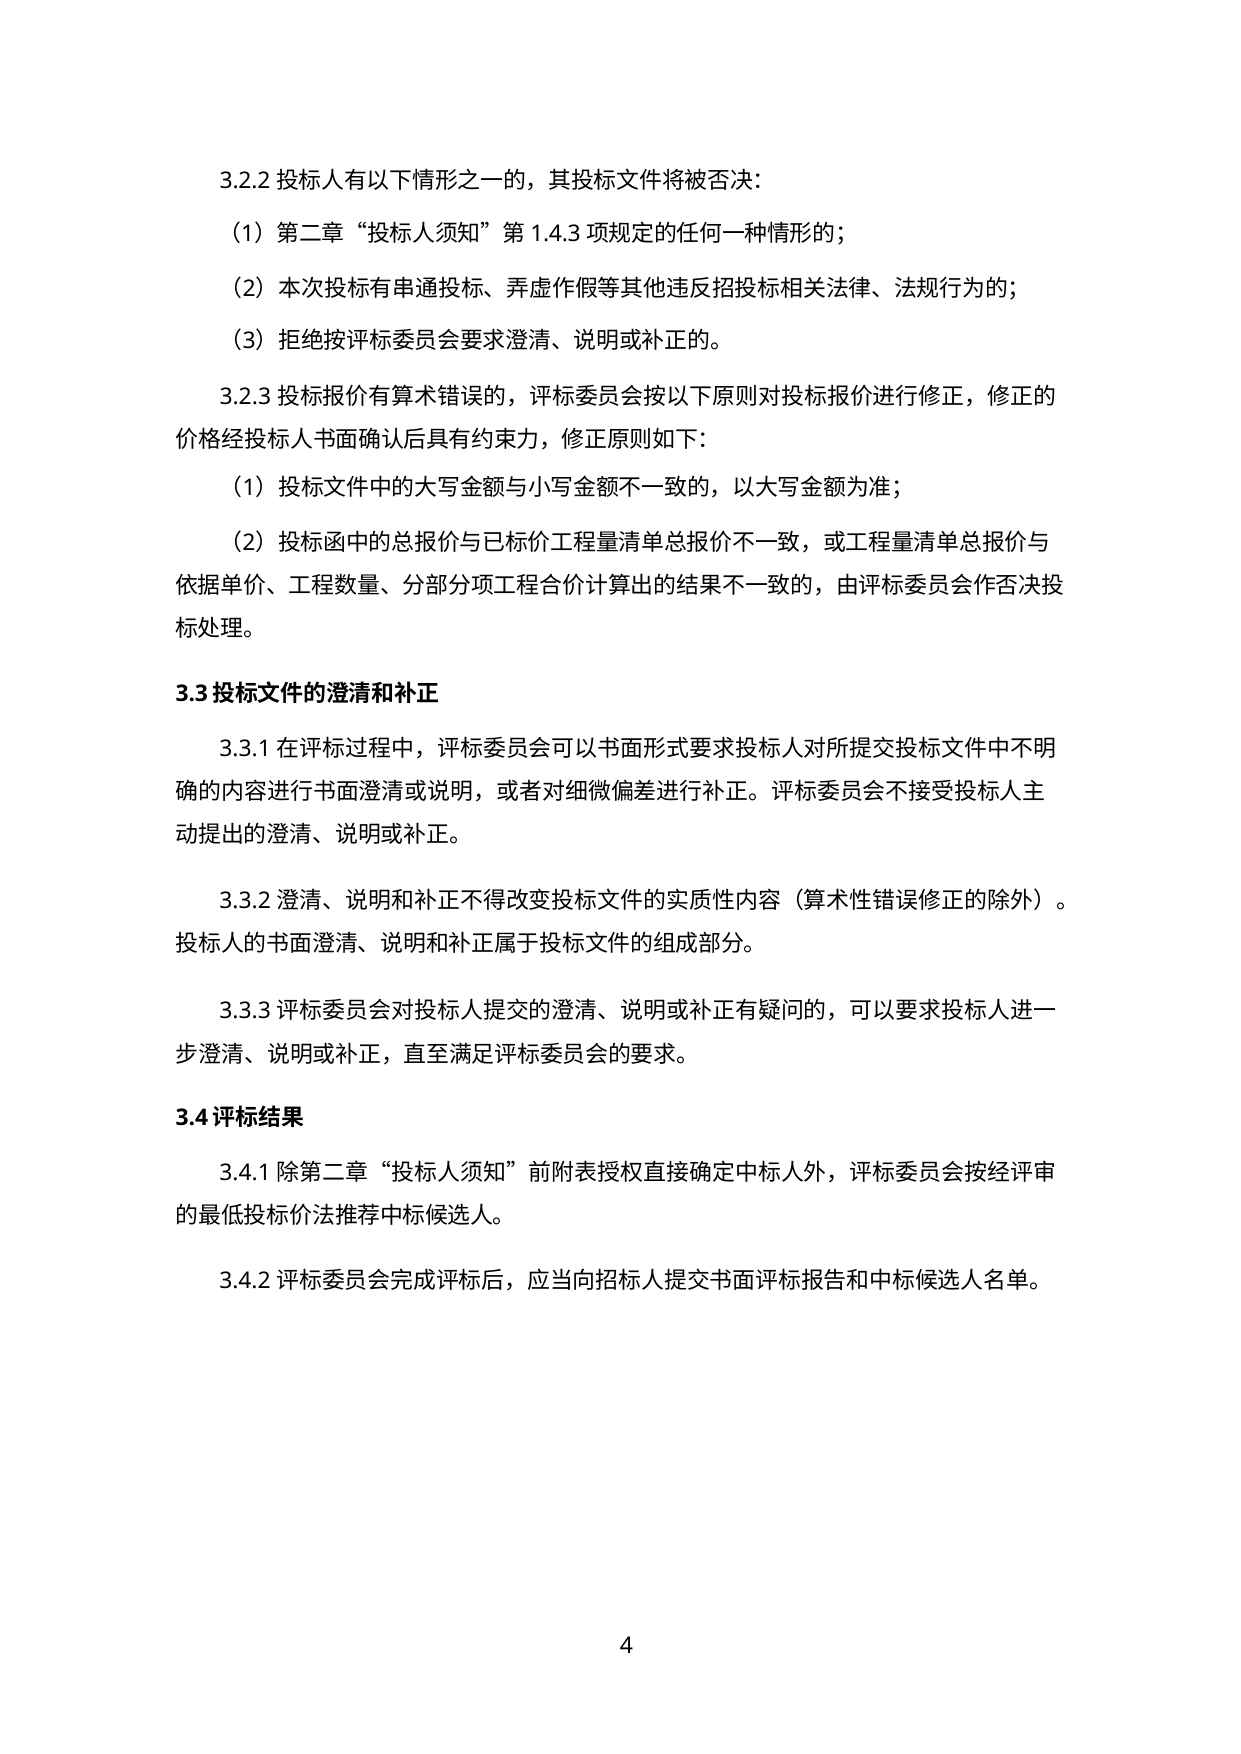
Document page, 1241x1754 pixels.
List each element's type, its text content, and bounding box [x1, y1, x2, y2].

text 3.3.1 在评标过程中，评标委员会可以书面形式要求投标人对所提交投标文件中不明确的内容进行书面澄清或说明，或者对细微偏差进行补正。评标委员会不接受投标人主动提出的澄清、说明或补正。 [175, 730, 1064, 849]
text 3.4评标结果 [175, 1101, 1065, 1132]
text 3.2.2 投标人有以下情形之一的，其投标文件将被否决： [219, 164, 1065, 195]
text 3.2.3 投标报价有算术错误的，评标委员会按以下原则对投标报价进行修正，修正的价格经投标人书面确认后具有约束力，修正原则如下： [176, 377, 1063, 454]
text （1）第二章“投标人须知”第1.4.3 项规定的任何一种情形的； [218, 217, 1065, 248]
text 3.4.1 除第二章“投标人须知”前附表授权直接确定中标人外，评标委员会按经评审的最低投标价法推荐中标候选人。 [175, 1154, 1064, 1230]
text 3.3.2 澄清、说明和补正不得改变投标文件的实质性内容（算术性错误修正的除外）。投标人的书面澄清、说明和补正属于投标文件的组成部分。 [175, 882, 1064, 958]
text （3）拒绝按评标委员会要求澄清、说明或补正的。 [219, 324, 1065, 355]
text （1）投标文件中的大写金额与小写金额不一致的，以大写金额为准； [219, 471, 1065, 501]
text 3.3投标文件的澄清和补正 [175, 677, 1065, 707]
text （2）本次投标有串通投标、弄虚作假等其他违反招投标相关法律、法规行为的； [219, 272, 1065, 302]
text 3.3.3 评标委员会对投标人提交的澄清、说明或补正有疑问的，可以要求投标人进一步澄清、说明或补正，直至满足评标委员会的要求。 [175, 992, 1064, 1069]
text 3.4.2 评标委员会完成评标后，应当向招标人提交书面评标报告和中标候选人名单。 [219, 1264, 1065, 1295]
text （2）投标函中的总报价与已标价工程量清单总报价不一致，或工程量清单总报价与依据单价、工程数量、分部分项工程合价计算出的结果不一致的，由评标委员会作否决投标处理。 [175, 523, 1065, 643]
